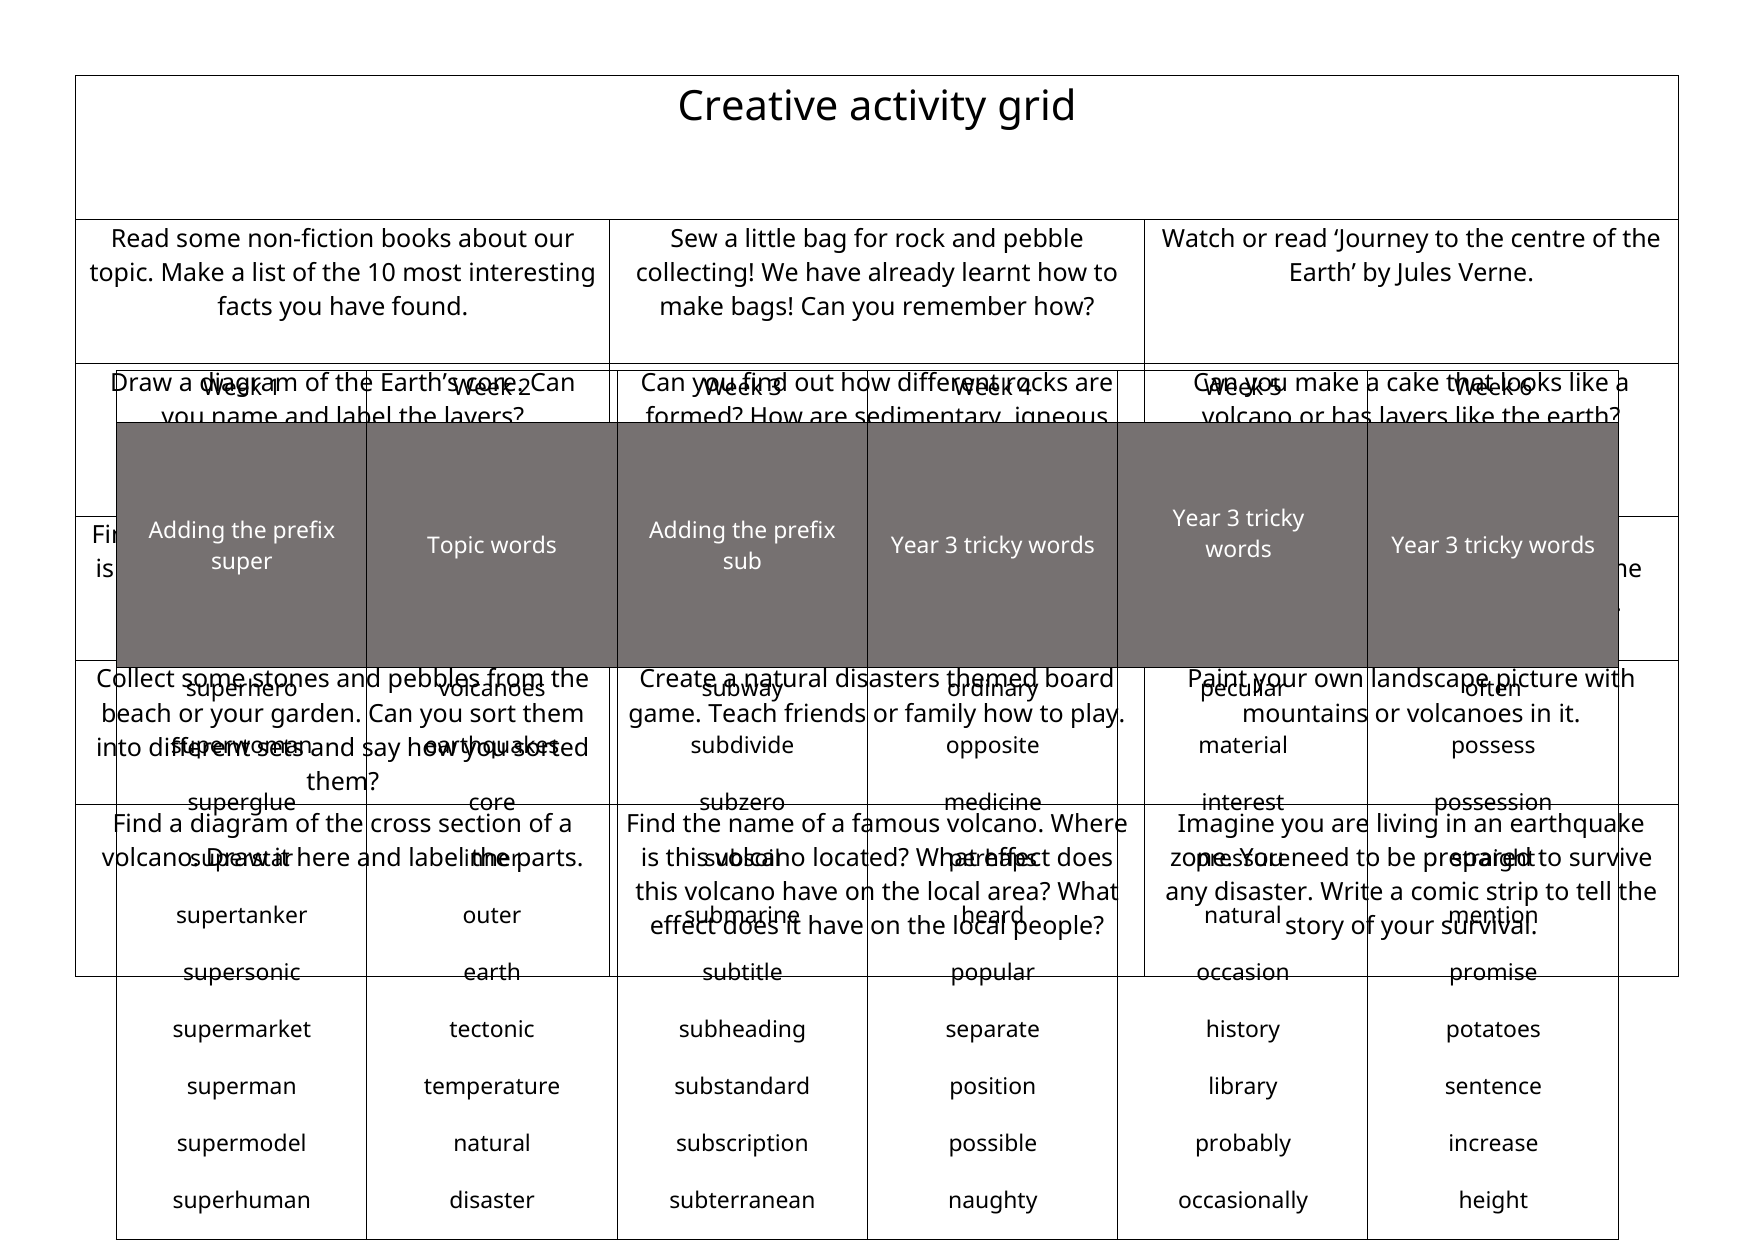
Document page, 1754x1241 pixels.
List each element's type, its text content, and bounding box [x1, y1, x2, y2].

table_cell Sew a little bag for rock and pebble collecting! We have already learnt how to make bags! Can you remember how? [610, 220, 1144, 363]
table_cell Topic words [367, 423, 617, 667]
table_header Week 5 [1118, 371, 1367, 422]
table_cell Year 3 tricky words [868, 423, 1117, 667]
table_header Week 2 [367, 371, 617, 422]
table_cell superhero superwoman superglue superstar supertanker supersonic supermarket superman supermodel superhuman [117, 668, 366, 1239]
table_cell Watch or read ‘Journey to the centre of the Earth’ by Jules Verne. [1145, 220, 1678, 363]
table_header Week 6 [1368, 371, 1618, 422]
table_cell peculiar material interest pressure natural occasion history library probably occasionally [1118, 668, 1367, 1239]
table_cell Year 3 tricky words [1368, 423, 1618, 667]
table_cell Imagine you are living in an earthquake zone. You need to be prepared to survive any disaster. Write a comic strip to tell the story of your survival. [1619, 805, 1678, 976]
table_header Creative activity grid [76, 76, 1678, 219]
table_cell Paint your own landscape picture with mountains or volcanoes in it. [1619, 661, 1678, 804]
table_cell Draw a diagram of the Earth’s core. Can you name and label the layers? [76, 364, 609, 516]
table_cell Adding the prefix sub [618, 423, 867, 667]
table_cell Read some non-fiction books about our topic. Make a list of the 10 most interesting facts you have found. [76, 220, 609, 363]
table_cell Adding the prefix super [117, 423, 366, 667]
table_cell Can you make a cake that looks like a volcano or has layers like the earth? [1145, 364, 1678, 516]
table_cell often possess possession straight mention promise potatoes sentence increase height [1368, 668, 1618, 1239]
table_header Week 4 [868, 371, 1117, 422]
table_header Week 1 [117, 371, 366, 422]
table_cell volcanoes earthquakes core inner outer earth tectonic temperature natural disaster [367, 668, 617, 1239]
table_header Week 3 [618, 371, 867, 422]
table_cell subway subdivide subzero subsoil submarine subtitle subheading substandard subscription subterranean [618, 668, 867, 1239]
table_cell Find a diagram of the cross section of a volcano. Draw it here and label the parts. [76, 805, 116, 976]
table_cell ordinary opposite medicine perhaps heard popular separate position possible naughty [868, 668, 1117, 1239]
table_cell [1118, 423, 1367, 667]
